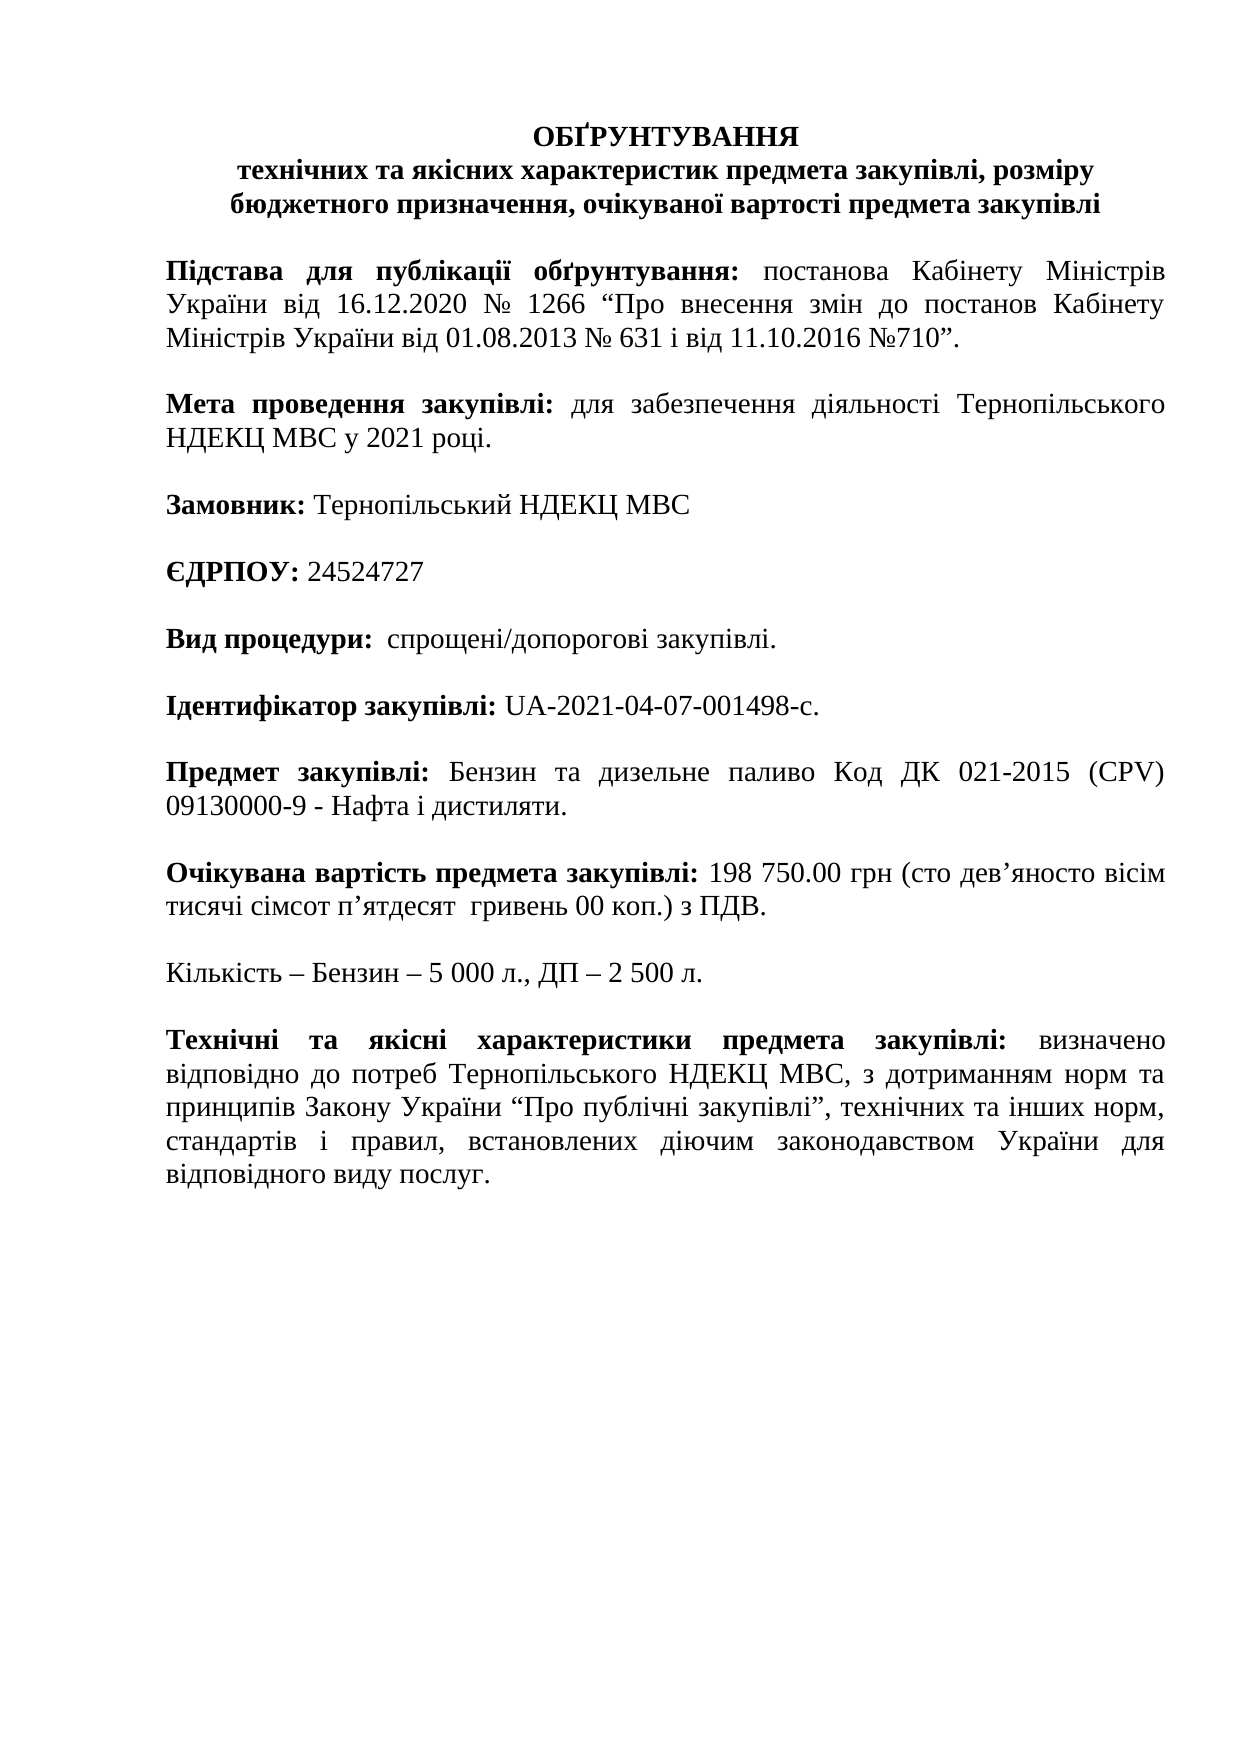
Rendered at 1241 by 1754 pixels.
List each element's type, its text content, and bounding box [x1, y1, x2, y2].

text Предмет закупівлі: Бензин та дизельне паливо Код ДК 021-2015 (CPV) 09130000-9 - Нафта і дистиляти. [166, 754, 1166, 822]
text Кількість – Бензин – 5 000 л., ДП – 2 500 л. [166, 955, 1166, 989]
text Мета проведення закупівлі: для забезпечення діяльності Тернопільського НДЕКЦ МВС у 2021 році. [166, 387, 1166, 454]
text Підстава для публікації обґрунтування: постанова Кабінету Міністрів України від 16.12.2020 № 1266 “Про внесення змін до постанов Кабінету Міністрів України від 01.08.2013 № 631 і від 11.10.2016 №710”. [166, 253, 1166, 353]
text Очікувана вартість предмета закупівлі: 198 750.00 грн (сто дев’яносто вісім тисячі сімсот п’ятдесят гривень 00 коп.) з ПДВ. [166, 855, 1166, 922]
text ОБҐРУНТУВАННЯ технічних та якісних характеристик предмета закупівлі, розміру бюджетного призначення, очікуваної вартості предмета закупівлі [166, 119, 1166, 219]
text Ідентифікатор закупівлі: UA-2021-04-07-001498-c. [166, 688, 1166, 721]
text Вид процедури: спрощені/допорогові закупівлі. [166, 621, 1166, 654]
text Замовник: Тернопільський НДЕКЦ МВС [166, 487, 1166, 521]
text ЄДРПОУ: 24524727 [166, 554, 1166, 587]
text Технічні та якісні характеристики предмета закупівлі: визначено відповідно до потреб Тернопільського НДЕКЦ МВС, з дотриманням норм та принципів Закону України “Про публічні закупівлі”, технічних та інших норм, стандартів і правил, встановлених діючим законодавством України для відповідного виду послуг. [166, 1022, 1166, 1190]
